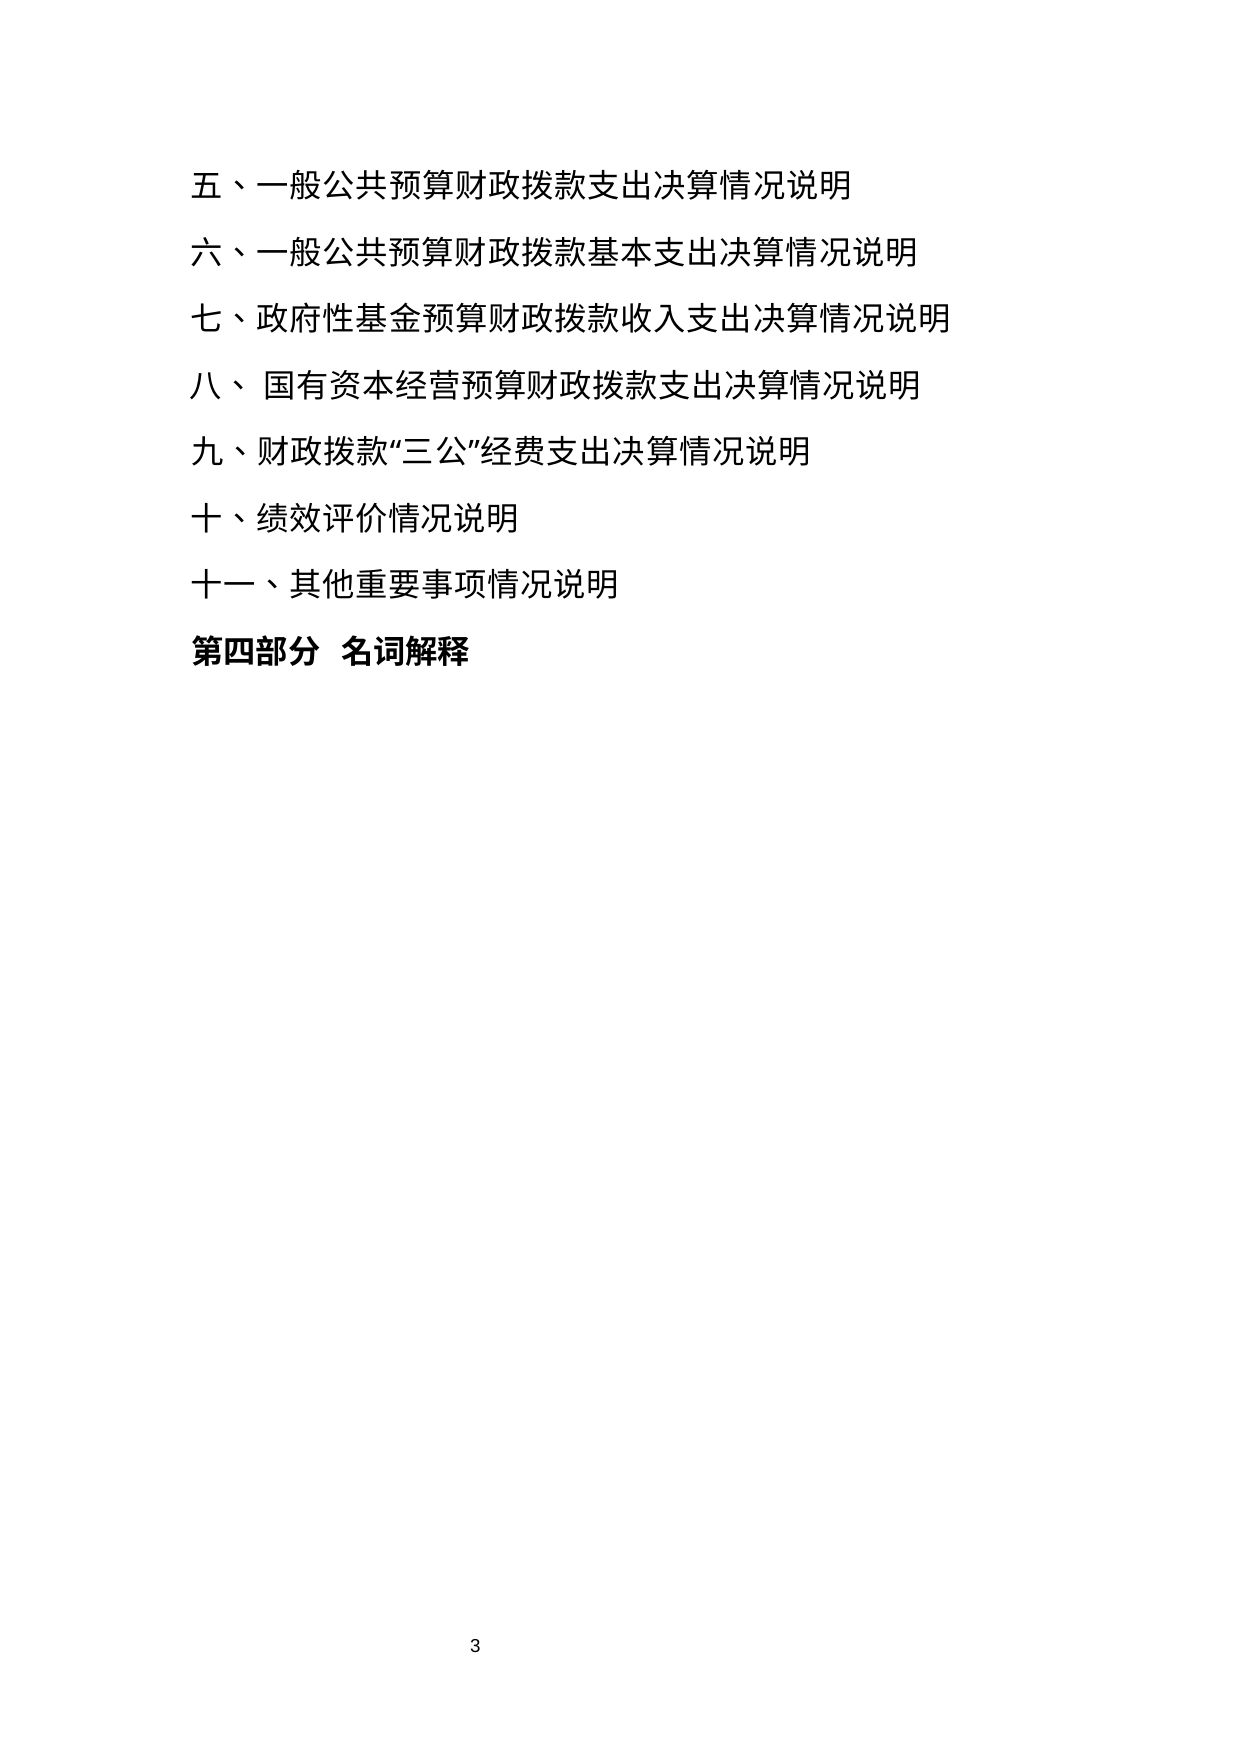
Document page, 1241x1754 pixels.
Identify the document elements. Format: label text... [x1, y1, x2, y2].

text 第四部分 名词解释 [191, 631, 1054, 672]
text 五、一般公共预算财政拨款支出决算情况说明 [190, 166, 1054, 206]
text 八、 国有资本经营预算财政拨款支出决算情况说明 [189, 365, 1054, 405]
text 六、一般公共预算财政拨款基本支出决算情况说明 [190, 232, 1054, 272]
text 十一、其他重要事项情况说明 [191, 564, 1054, 605]
text 七、政府性基金预算财政拨款收入支出决算情况说明 [190, 298, 1054, 339]
text 十、绩效评价情况说明 [191, 498, 1054, 539]
text 九、财政拨款“三公”经费支出决算情况说明 [191, 431, 1054, 472]
